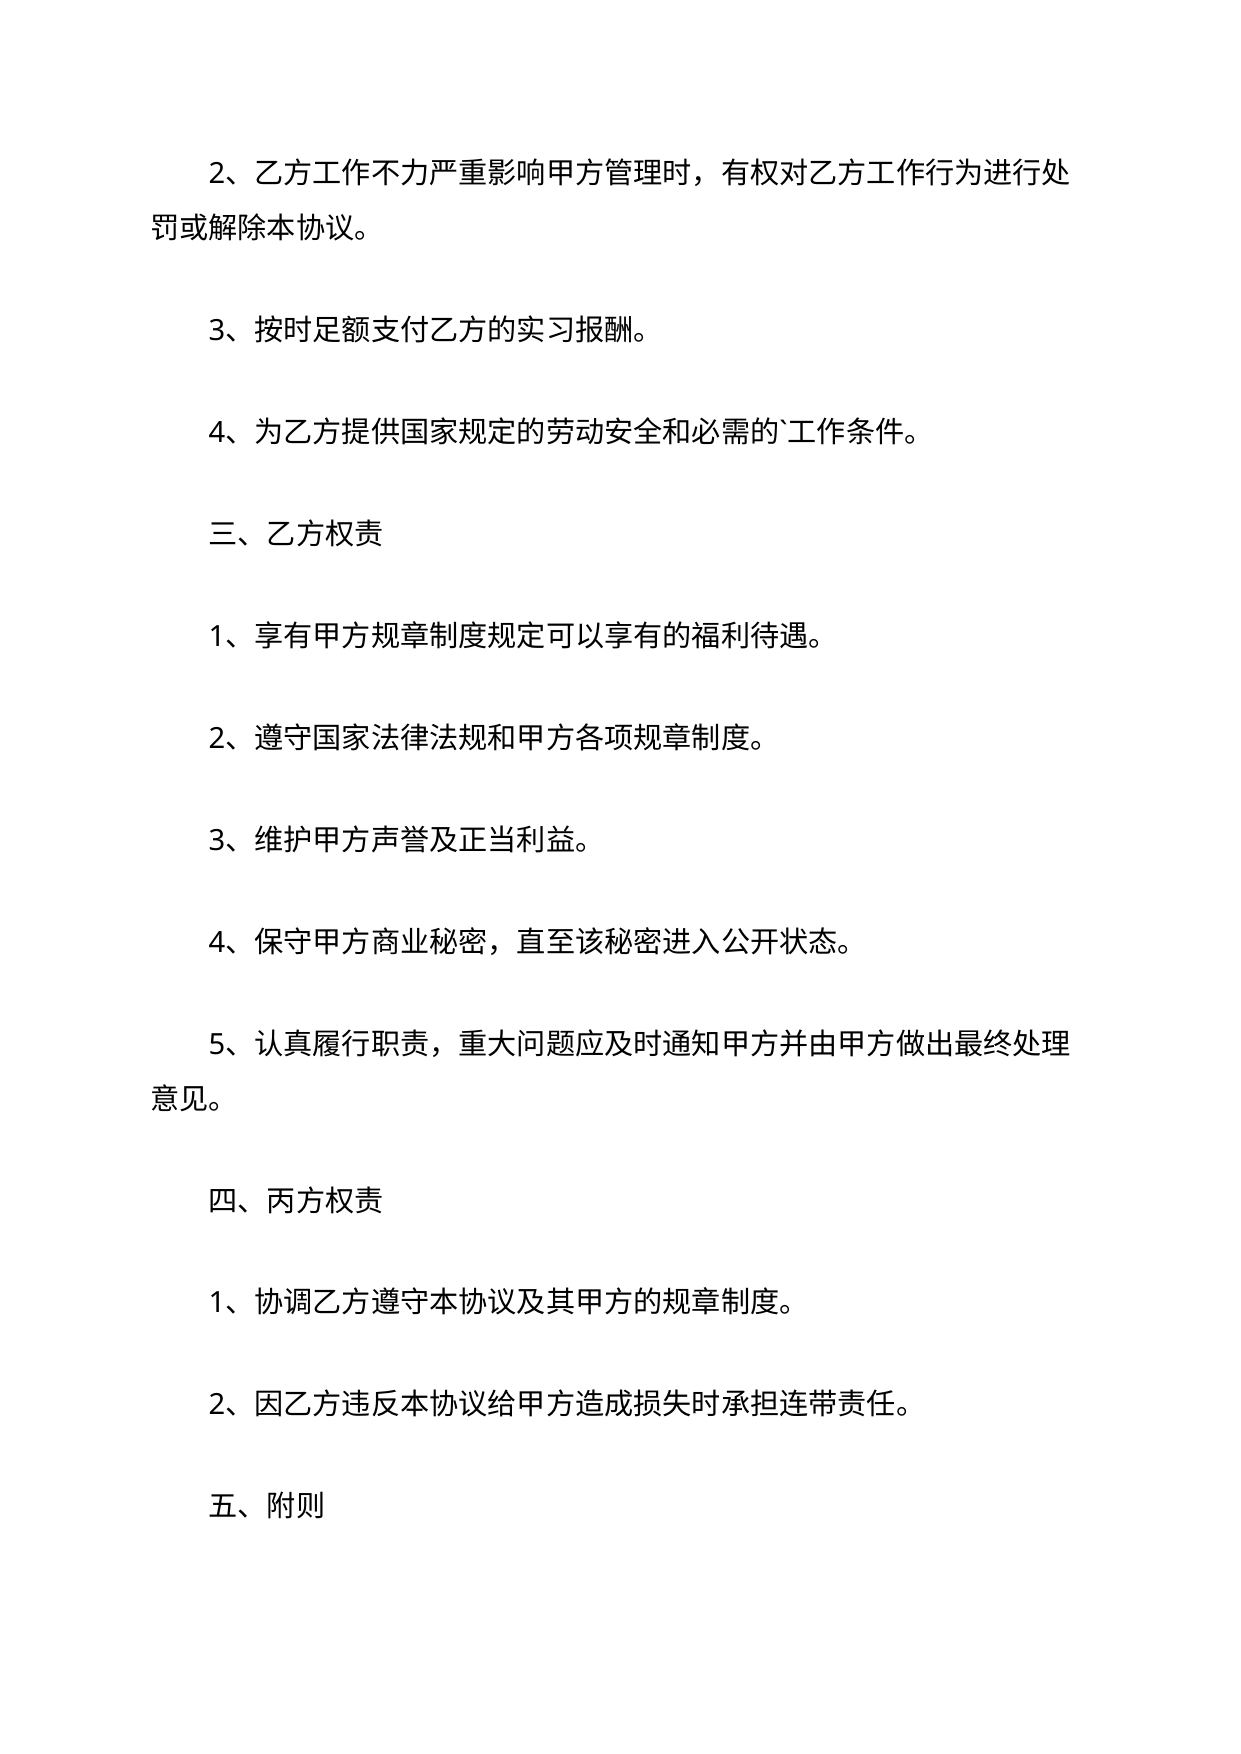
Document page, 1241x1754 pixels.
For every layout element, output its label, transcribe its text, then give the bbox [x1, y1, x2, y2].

text 2、遵守国家法律法规和甲方各项规章制度。 [150, 714, 1090, 757]
text 4、保守甲方商业秘密，直至该秘密进入公开状态。 [150, 918, 1090, 961]
text 3、维护甲方声誉及正当利益。 [150, 816, 1090, 859]
text 五、附则 [150, 1483, 1090, 1525]
text 三、乙方权责 [150, 511, 1090, 553]
text 1、协调乙方遵守本协议及其甲方的规章制度。 [150, 1279, 1090, 1321]
text 4、为乙方提供国家规定的劳动安全和必需的`工作条件。 [150, 409, 1090, 451]
text 3、按时足额支付乙方的实习报酬。 [150, 307, 1090, 349]
text 四、丙方权责 [150, 1177, 1090, 1219]
text 2、乙方工作不力严重影响甲方管理时，有权对乙方工作行为进行处罚或解除本协议。 [150, 150, 1090, 247]
text 5、认真履行职责，重大问题应及时通知甲方并由甲方做出最终处理意见。 [150, 1020, 1090, 1118]
text 2、因乙方违反本协议给甲方造成损失时承担连带责任。 [150, 1381, 1090, 1423]
text 1、享有甲方规章制度规定可以享有的福利待遇。 [150, 612, 1090, 655]
